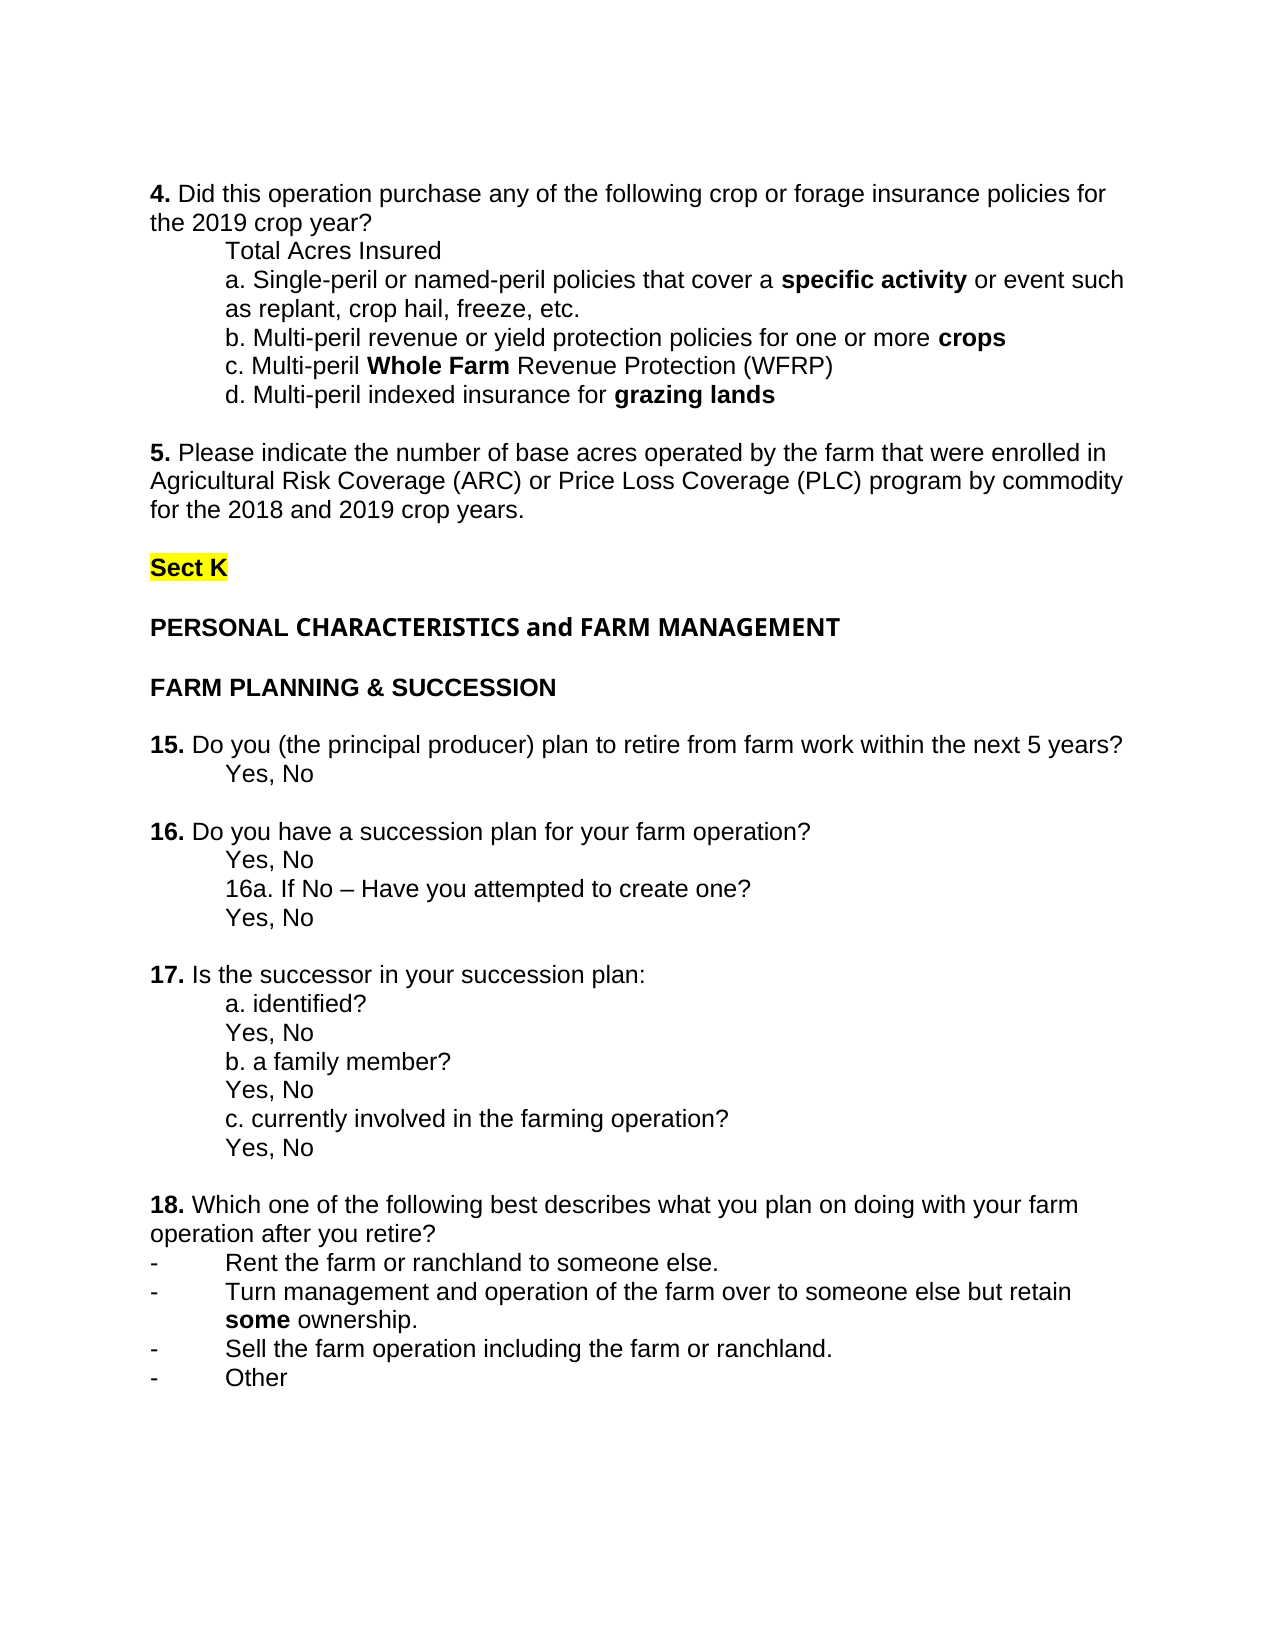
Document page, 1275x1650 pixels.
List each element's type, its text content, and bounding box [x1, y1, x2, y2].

text Yes, No [225, 903, 1125, 932]
text - Rent the farm or ranchland to someone else. [150, 1248, 1125, 1277]
text c. currently involved in the farming operation? [225, 1104, 1125, 1133]
text d. Multi-peril indexed insurance for grazing lands [225, 380, 1125, 409]
text PERSONAL CHARACTERISTICS and FARM MANAGEMENT [150, 610, 1125, 644]
text 16. Do you have a succession plan for your farm operation? [150, 817, 1125, 845]
text - Sell the farm operation including the farm or ranchland. [150, 1334, 1125, 1363]
text Yes, No [225, 1018, 1125, 1047]
text Yes, No [150, 759, 1125, 788]
text b. Multi-peril revenue or yield protection policies for one or more crops [225, 322, 1125, 351]
text 15. Do you (the principal producer) plan to retire from farm work within the next 5 years? [150, 730, 1125, 759]
text 4. Did this operation purchase any of the following crop or forage insurance policies for the 2019 crop year? [150, 179, 1125, 236]
text Total Acres Insured [225, 236, 1125, 265]
text 5. Please indicate the number of base acres operated by the farm that were enrolled in Agricultural Risk Coverage (ARC) or Price Loss Coverage (PLC) program by commodity for the 2018 and 2019 crop years. [150, 437, 1125, 524]
text 18. Which one of the following best describes what you plan on doing with your farm operation after you retire? [150, 1190, 1125, 1248]
text FARM PLANNING & SUCCESSION [150, 673, 1125, 702]
text 17. Is the successor in your succession plan: [150, 960, 1125, 989]
text - Other [150, 1363, 1125, 1392]
text b. a family member? [225, 1047, 1125, 1075]
text c. Multi-peril Whole Farm Revenue Protection (WFRP) [225, 351, 1125, 380]
text - Turn management and operation of the farm over to someone else but retain some ownership. [150, 1277, 1125, 1334]
text Yes, No [225, 1133, 1125, 1162]
text 16a. If No – Have you attempted to create one? [225, 874, 1125, 903]
text Sect K [150, 552, 1125, 581]
text Yes, No [225, 845, 1125, 874]
text a. Single-peril or named-peril policies that cover a specific activity or event such as replant, crop hail, freeze, etc. [225, 265, 1125, 322]
text a. identified? [225, 989, 1125, 1018]
text Yes, No [225, 1075, 1125, 1104]
